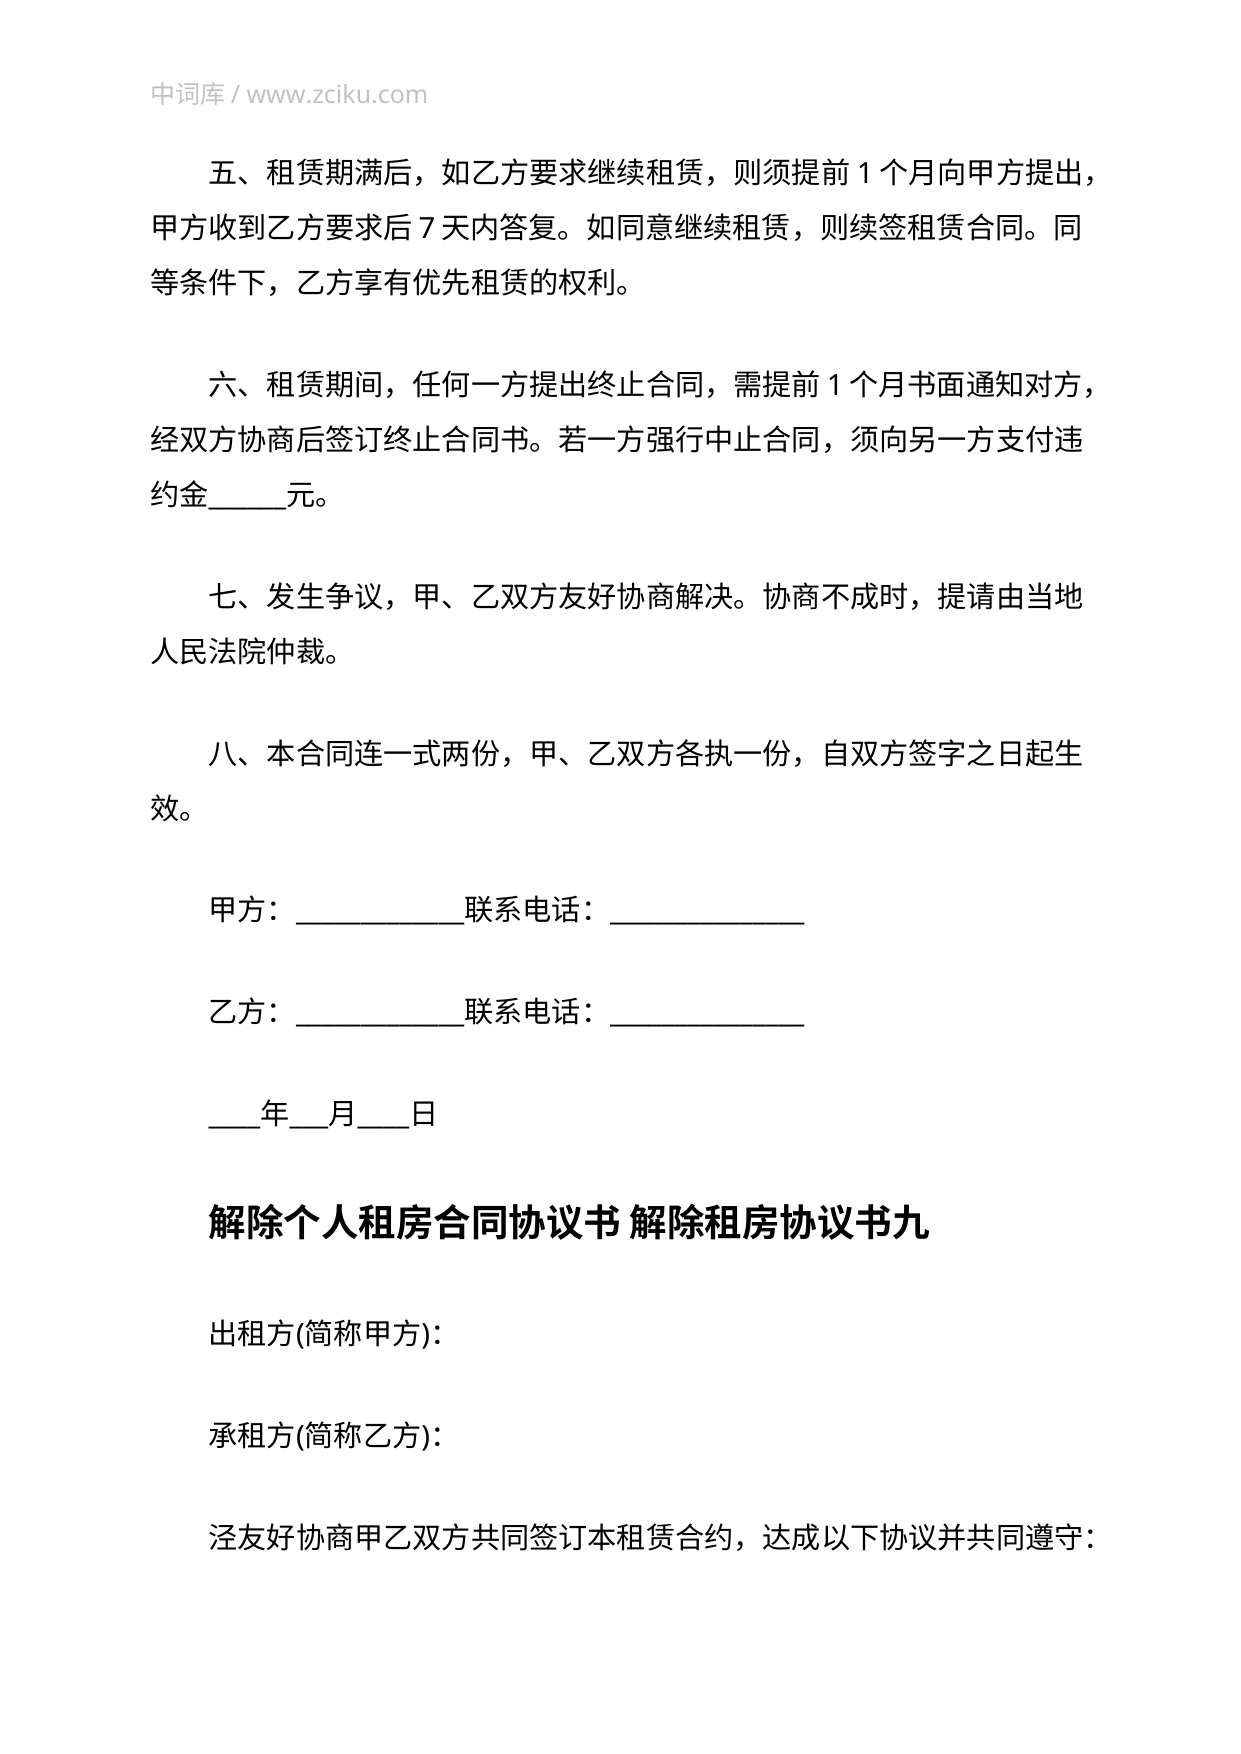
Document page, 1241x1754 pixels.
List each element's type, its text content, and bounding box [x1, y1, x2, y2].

text 承租方(简称乙方)： [150, 1412, 1090, 1455]
text 七、发生争议，甲、乙双方友好协商解决。协商不成时，提请由当地人民法院仲裁。 [150, 574, 1090, 671]
text ____年___月____日 [150, 1091, 1090, 1133]
text 甲方：_____________联系电话：_______________ [150, 887, 1090, 929]
text 八、本合同连一式两份，甲、乙双方各执一份，自双方签字之日起生效。 [150, 730, 1090, 827]
text 五、租赁期满后，如乙方要求继续租赁，则须提前 1个月向甲方提出，甲方收到乙方要求后7天内答复。如同意继续租赁，则续签租赁合同。同等条件下，乙方享有优先租赁的权利。 [150, 150, 1090, 302]
text 出租方(简称甲方)： [150, 1310, 1090, 1353]
text 泾友好协商甲乙双方共同签订本租赁合约，达成以下协议并共同遵守： [150, 1514, 1090, 1557]
text 六、租赁期间，任何一方提出终止合同，需提前1个月书面通知对方，经双方协商后签订终止合同书。若一方强行中止合同，须向另一方支付违约金______元。 [150, 362, 1090, 514]
text 乙方：_____________联系电话：_______________ [150, 989, 1090, 1031]
text 解除个人租房合同协议书 解除租房协议书九 [150, 1193, 1090, 1247]
